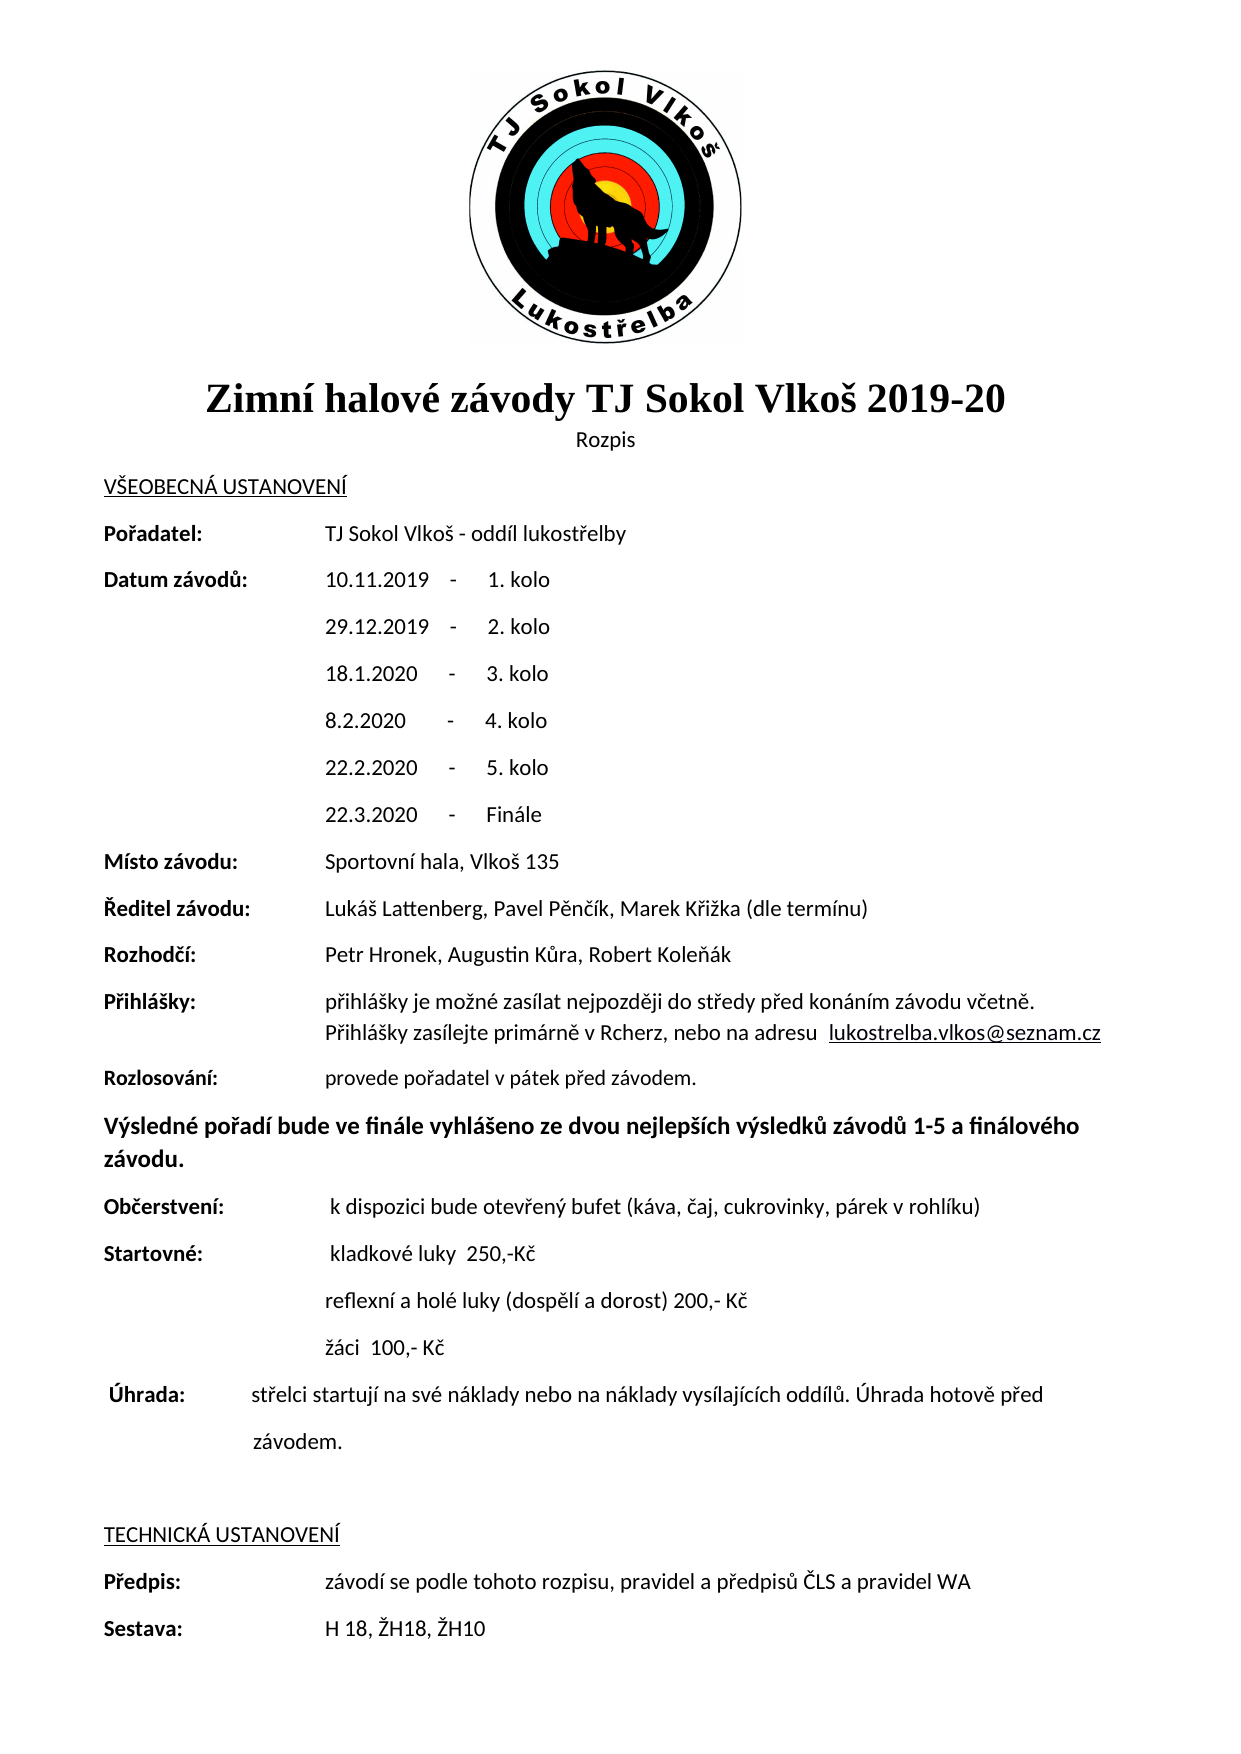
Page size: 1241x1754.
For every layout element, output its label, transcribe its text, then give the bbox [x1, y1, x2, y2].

text Úhrada: střelci startují na své náklady nebo na náklady vysílajících oddílů. Úhrada hotově před [103, 1380, 1107, 1408]
text Místo závodu: Sportovní hala, Vlkoš 135 [103, 847, 1107, 875]
text Výsledné pořadí bude ve finále vyhlášeno ze dvou nejlepších výsledků závodů 1-5 a finálového závodu. [103, 1110, 1107, 1173]
text Přihlášky: přihlášky je možné zasílat nejpozději do středy před konáním závodu včetně. Přihlášky zasílejte primárně v Rcherz, nebo na adresu lukostrelba.vlkos@seznam.cz [103, 987, 1107, 1046]
text Startovné: kladkové luky 250,-Kč [103, 1239, 1107, 1267]
text 18.1.2020 - 3. kolo [251, 659, 1107, 687]
text žáci 100,- Kč [103, 1333, 1107, 1361]
text 22.2.2020 - 5. kolo [103, 753, 1107, 781]
text reflexní a holé luky (dospělí a dorost) 200,- Kč [103, 1286, 1107, 1314]
picture [469, 69, 742, 345]
text 29.12.2019 - 2. kolo [251, 612, 1107, 641]
text Předpis: závodí se podle tohoto rozpisu, pravidel a předpisů ČLS a pravidel WA [103, 1567, 1107, 1596]
text 22.3.2020 - Finále [251, 800, 1107, 828]
text Rozpis [103, 425, 1107, 453]
text Sestava: H 18, ŽH18, ŽH10 [103, 1614, 1107, 1642]
text Pořadatel: TJ Sokol Vlkoš - oddíl lukostřelby [103, 519, 1107, 547]
text VŠEOBECNÁ USTANOVENÍ [103, 472, 1107, 500]
text Rozlosování: provede pořadatel v pátek před závodem. [103, 1064, 1107, 1091]
text 8.2.2020 - 4. kolo [251, 706, 1107, 734]
text TECHNICKÁ USTANOVENÍ [103, 1521, 1107, 1549]
text Občerstvení: k dispozici bude otevřený bufet (káva, čaj, cukrovinky, párek v rohlíku) [103, 1192, 1107, 1221]
subtitle Zimní halové závody TJ Sokol Vlkoš 2019-20 [103, 373, 1107, 421]
text Datum závodů: 10.11.2019 - 1. kolo [103, 566, 1107, 594]
text závodem. [103, 1427, 1107, 1455]
text Ředitel závodu: Lukáš Lattenberg, Pavel Pěnčík, Marek Křižka (dle termínu) [103, 894, 1107, 922]
text Rozhodčí: Petr Hronek, Augustin Kůra, Robert Koleňák [103, 941, 1107, 969]
